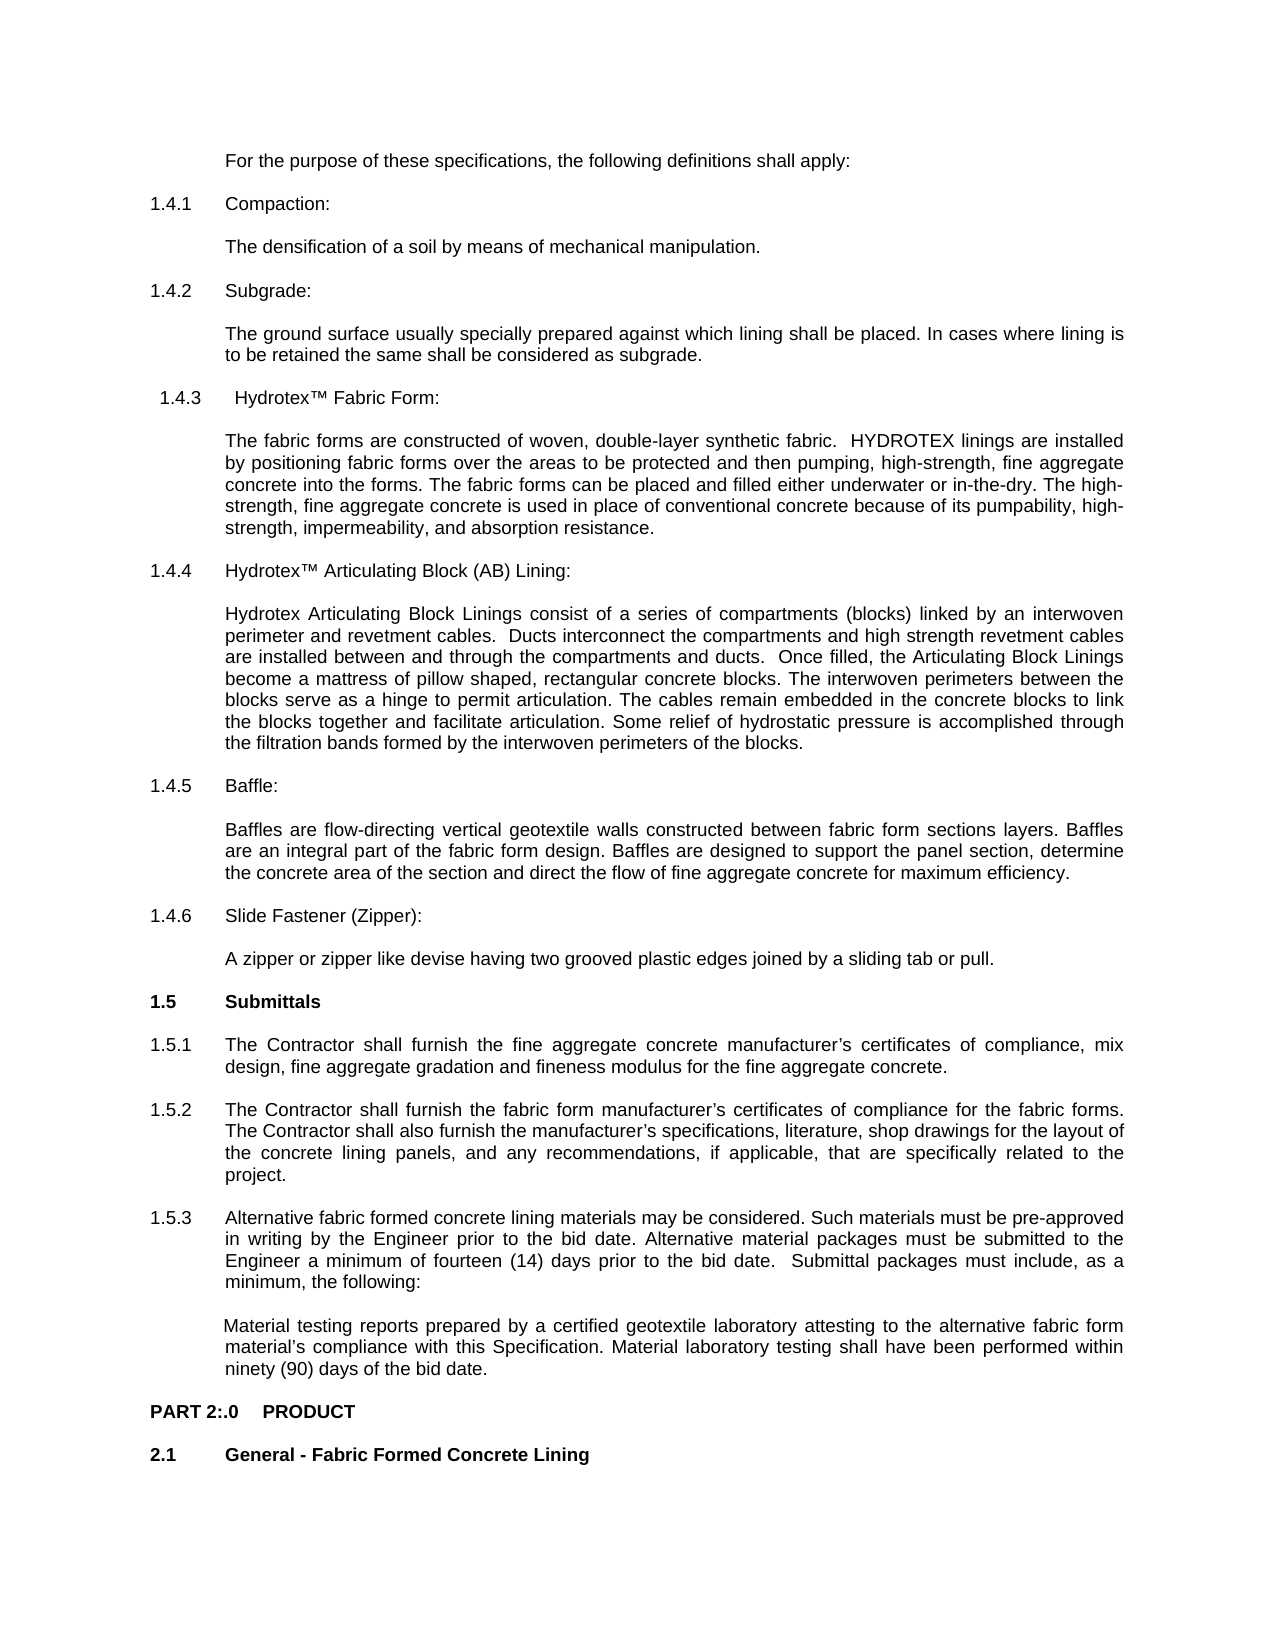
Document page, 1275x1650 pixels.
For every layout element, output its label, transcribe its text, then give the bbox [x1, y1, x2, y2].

text The densification of a soil by means of mechanical manipulation. [225, 236, 1125, 258]
text 2.1 General - Fabric Formed Concrete Lining [150, 1444, 1125, 1465]
text 1.4.6 Slide Fastener (Zipper): [150, 905, 1125, 926]
text 1.4.4 Hydrotex™ Articulating Block (AB) Lining: [150, 560, 1125, 581]
text Hydrotex Articulating Block Linings consist of a series of compartments (blocks) linked by an interwoven perimeter and revetment cables. Ducts interconnect the compartments and high strength revetment cables are installed between and through the compartments and ducts. Once filled, the Articulating Block Linings become a mattress of pillow shaped, rectangular concrete blocks. The interwoven perimeters between the blocks serve as a hinge to permit articulation. The cables remain embedded in the concrete blocks to link the blocks together and facilitate articulation. Some relief of hydrostatic pressure is accomplished through the filtration bands formed by the interwoven perimeters of the blocks. [225, 603, 1125, 754]
text 1.5.3 Alternative fabric formed concrete lining materials may be considered. Such materials must be pre-approved in writing by the Engineer prior to the bid date. Alternative material packages must be submitted to the Engineer a minimum of fourteen (14) days prior to the bid date. Submittal packages must include, as a minimum, the following: [150, 1207, 1125, 1293]
text 1.4.5 Baffle: [150, 775, 1125, 797]
text Material testing reports prepared by a certified geotextile laboratory attesting to the alternative fabric form material’s compliance with this Specification. Material laboratory testing shall have been performed within ninety (90) days of the bid date. [223, 1314, 1125, 1379]
text For the purpose of these specifications, the following definitions shall apply: [225, 150, 1125, 172]
text The fabric forms are constructed of woven, double-layer synthetic fabric. HYDROTEX linings are installed by positioning fabric forms over the areas to be protected and then pumping, high-strength, fine aggregate concrete into the forms. The fabric forms can be placed and filled either underwater or in-the-dry. The high-strength, fine aggregate concrete is used in place of conventional concrete because of its pumpability, high-strength, impermeability, and absorption resistance. [225, 430, 1125, 538]
text 1.5.1 The Contractor shall furnish the fine aggregate concrete manufacturer’s certificates of compliance, mix design, fine aggregate gradation and fineness modulus for the fine aggregate concrete. [150, 1034, 1125, 1077]
text A zipper or zipper like devise having two grooved plastic edges joined by a sliding tab or pull. [225, 948, 1125, 969]
subtitle Submittals [150, 991, 1125, 1012]
text PART 2:.0 product [150, 1401, 1125, 1422]
list Subgrade: [150, 279, 1125, 301]
list Hydrotex™ Fabric Form: [159, 387, 1125, 409]
text 1.4.1 Compaction: [150, 193, 1125, 215]
text The ground surface usually specially prepared against which lining shall be placed. In cases where lining is to be retained the same shall be considered as subgrade. [225, 322, 1125, 366]
text Baffles are flow-directing vertical geotextile walls constructed between fabric form sections layers. Baffles are an integral part of the fabric form design. Baffles are designed to support the panel section, determine the concrete area of the section and direct the flow of fine aggregate concrete for maximum efficiency. [225, 818, 1125, 883]
text 1.5.2 The Contractor shall furnish the fabric form manufacturer’s certificates of compliance for the fabric forms. The Contractor shall also furnish the manufacturer’s specifications, literature, shop drawings for the layout of the concrete lining panels, and any recommendations, if applicable, that are specifically related to the project. [150, 1099, 1125, 1185]
